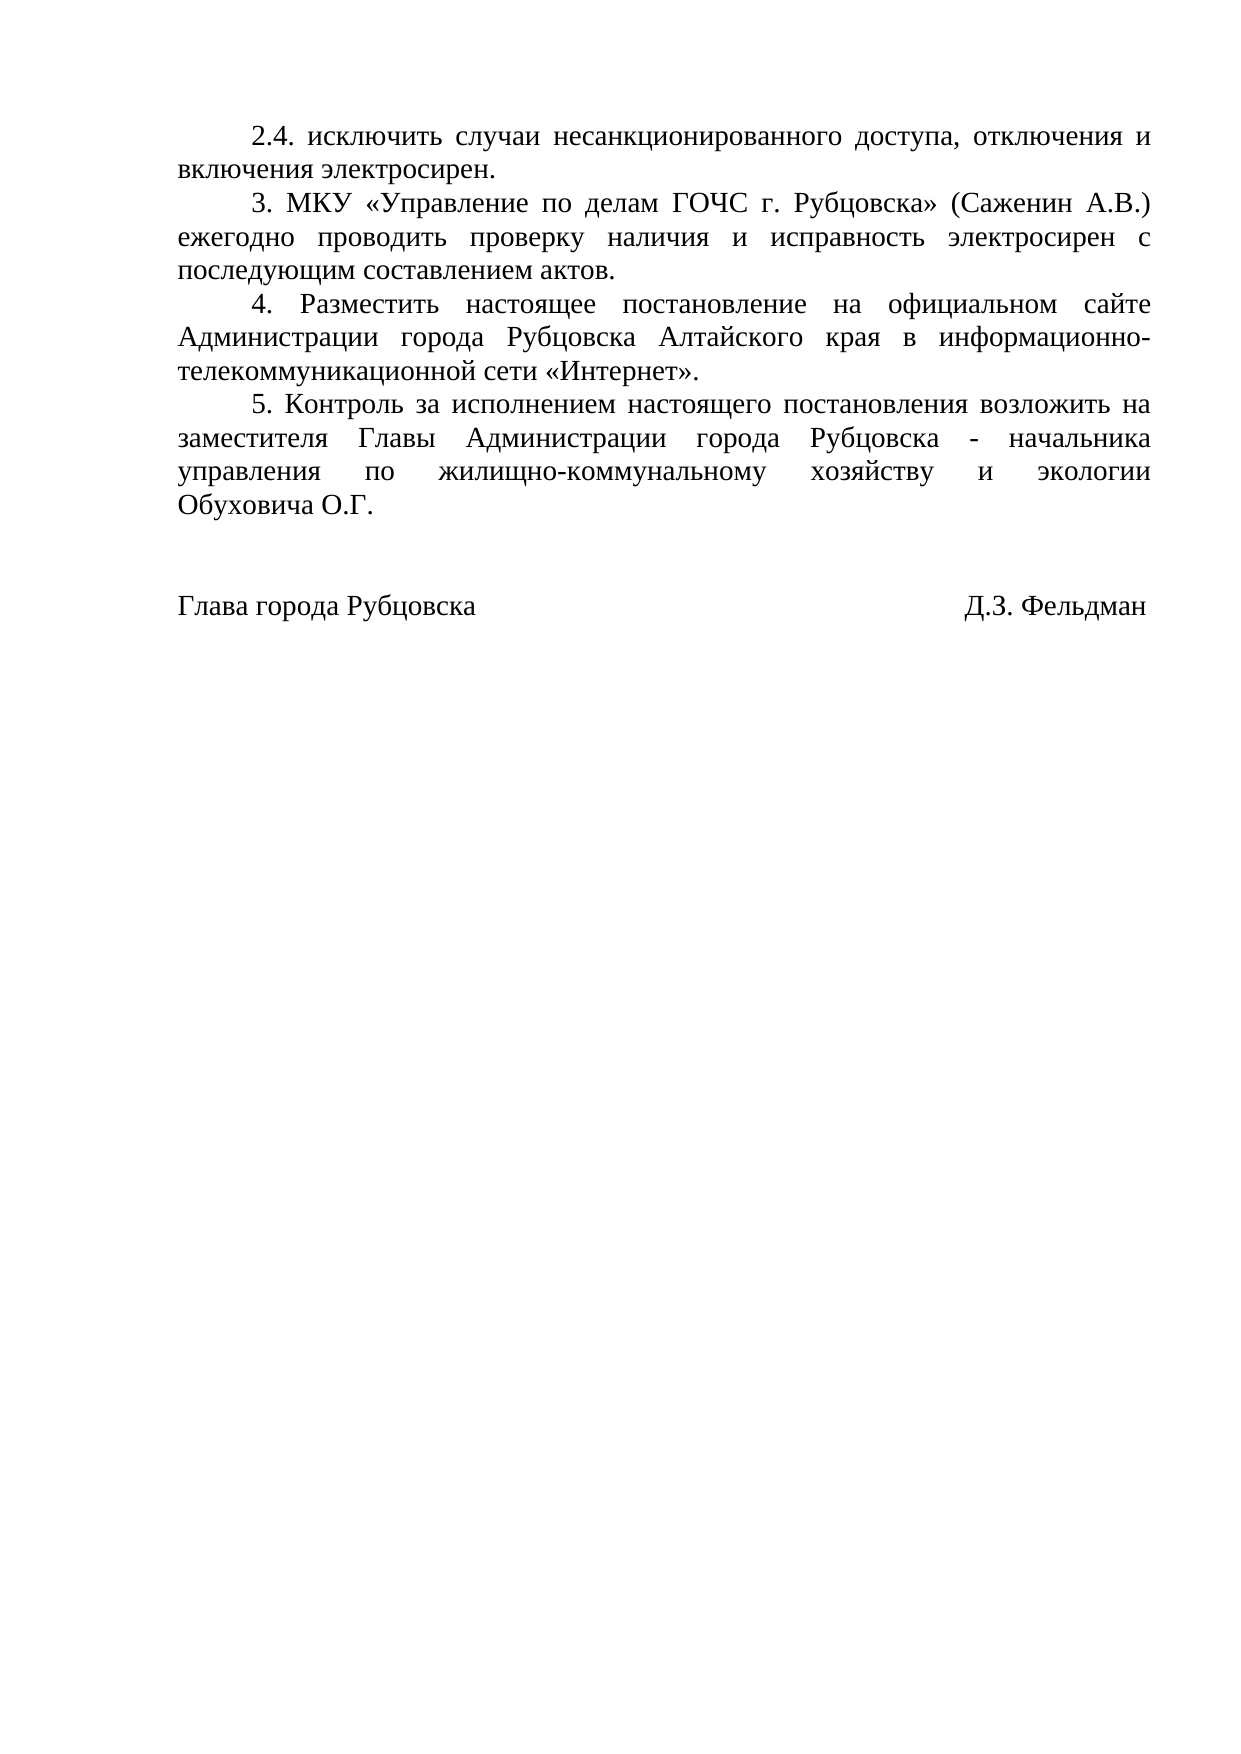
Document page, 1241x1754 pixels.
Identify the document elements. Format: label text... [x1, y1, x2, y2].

text 4. Разместить настоящее постановление на официальном сайте Администрации города Рубцовска Алтайского края в информационно-телекоммуникационной сети «Интернет». [177, 286, 1152, 386]
text Глава города Рубцовска Д.З. Фельдман [177, 588, 1152, 621]
text 2.4. исключить случаи несанкционированного доступа, отключения и включения электросирен. [177, 118, 1152, 185]
text 3. МКУ «Управление по делам ГОЧС г. Рубцовска» (Саженин А.В.) ежегодно проводить проверку наличия и исправность электросирен с последующим составлением актов. [177, 185, 1152, 286]
text 5. Контроль за исполнением настоящего постановления возложить на заместителя Главы Администрации города Рубцовска - начальника управления по жилищно-коммунальному хозяйству и экологии Обуховича О.Г. [177, 386, 1152, 521]
